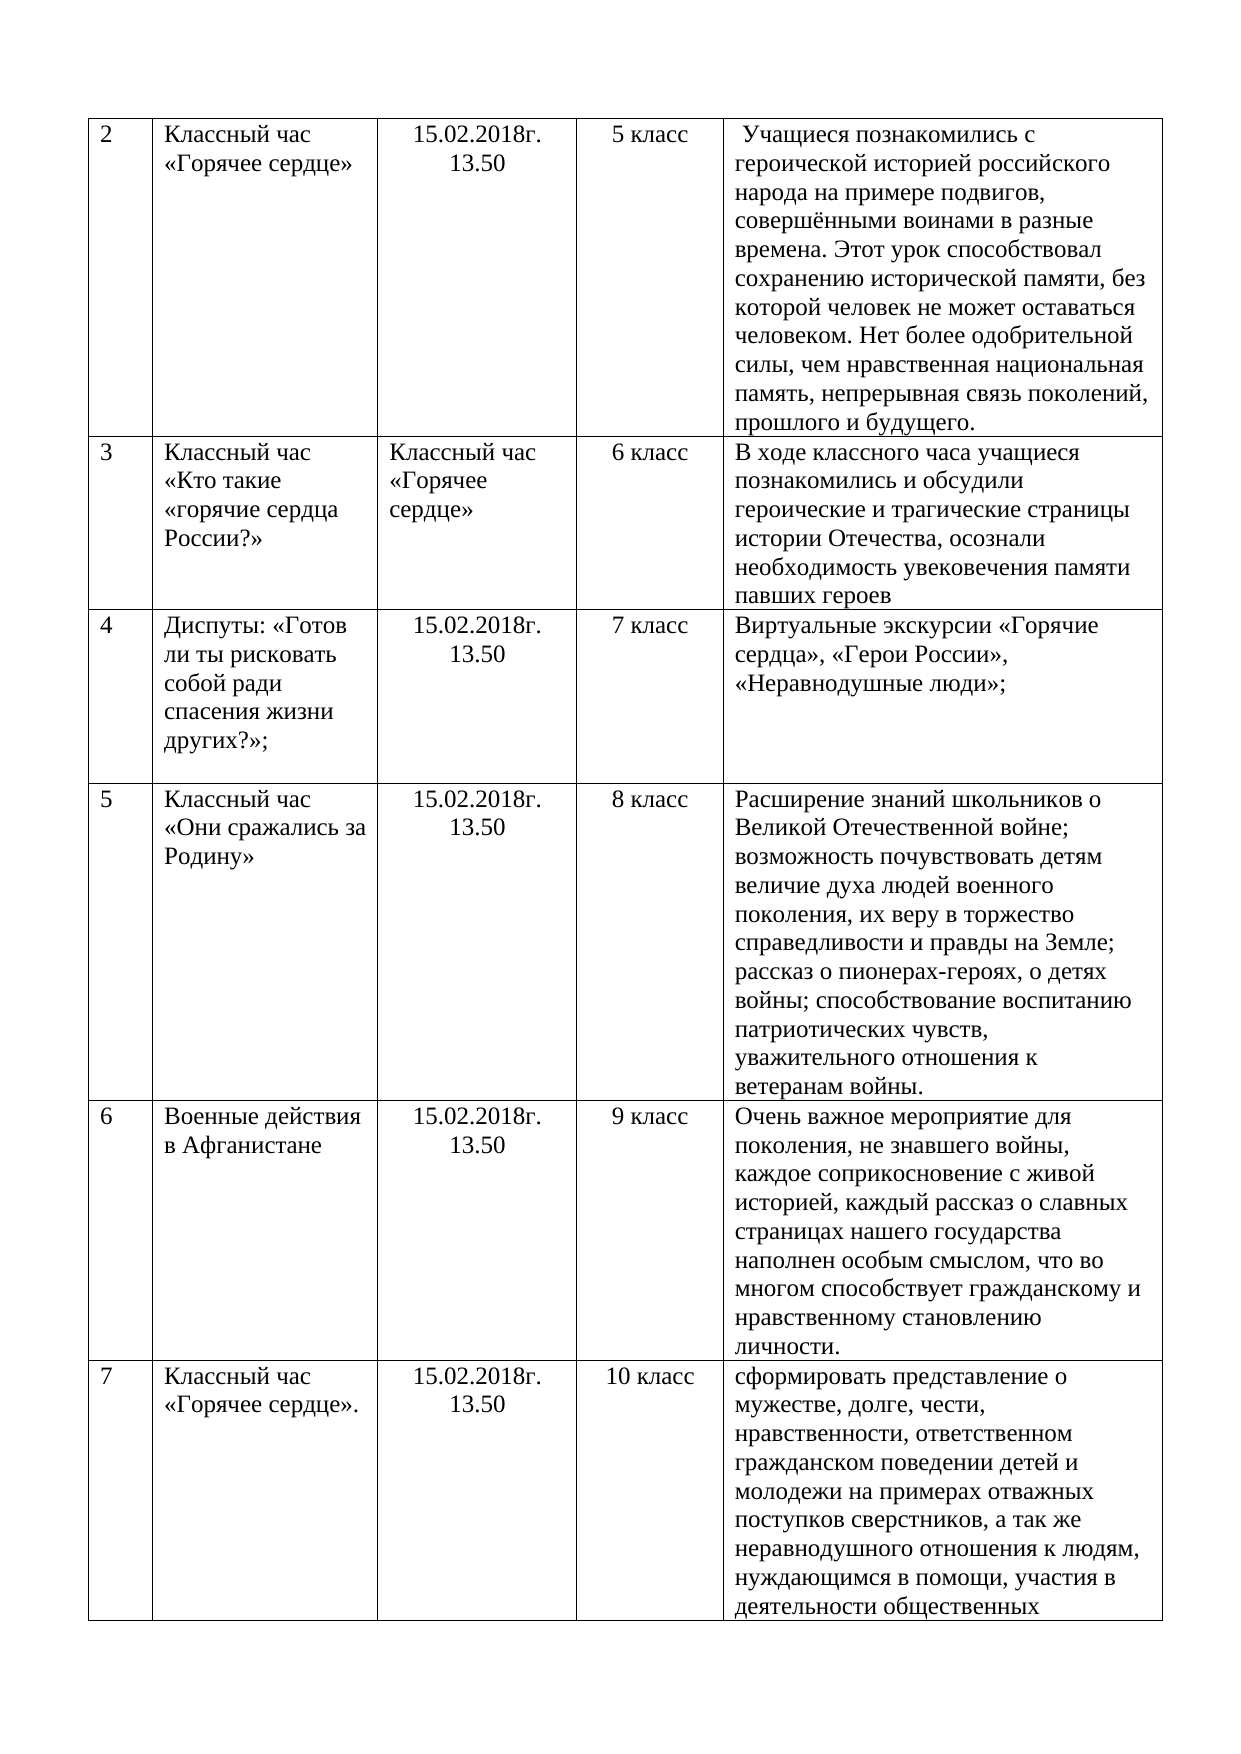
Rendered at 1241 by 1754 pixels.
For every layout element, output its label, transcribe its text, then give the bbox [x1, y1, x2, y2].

table_cell Военные действия в Афганистане [153, 1101, 377, 1360]
table_cell 7 класс [577, 610, 723, 783]
table_cell Диспуты: «Готов ли ты рисковать собой ради спасения жизни других?»; [153, 610, 377, 783]
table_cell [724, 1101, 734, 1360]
table_cell Классный час «Они сражались за Родину» [153, 784, 377, 1100]
table_cell Классный час «Кто такие «горячие сердца России?» [153, 437, 377, 609]
table_cell Классный час «Горячее сердце» [378, 437, 576, 609]
table_cell 15.02.2018г. 13.50 [378, 119, 576, 436]
table_cell 8 класс [577, 784, 723, 1100]
table_cell 5 [89, 784, 152, 1100]
table_cell 7 [89, 1361, 152, 1619]
table_cell В ходе классного часа учащиеся познакомились и обсудили героические и трагические страницы истории Отечества, осознали необходимость увековечения памяти павших героев [892, 437, 1162, 609]
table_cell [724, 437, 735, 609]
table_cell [153, 1361, 377, 1619]
table_cell 15.02.2018г. 13.50 [378, 610, 576, 783]
table_cell 2 [89, 119, 152, 436]
table_cell 10 класс [577, 1361, 723, 1619]
table_cell 15.02.2018г. 13.50 [378, 1101, 576, 1360]
table_cell Расширение знаний школьников о Великой Отечественной войне; возможность почувствовать детям величие духа людей военного поколения, их веру в торжество справедливости и правды на Земле; рассказ о пионерах-героях, о детях войны; способствование воспитанию патриотических чувств, уважительного отношения к ветеранам войны. [724, 784, 1162, 1100]
table_cell 15.02.2018г. 13.50 [378, 1361, 576, 1619]
table_cell Классный час «Горячее сердце» [153, 119, 377, 436]
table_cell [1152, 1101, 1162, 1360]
table_cell 3 [89, 437, 152, 609]
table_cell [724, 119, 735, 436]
table_cell Виртуальные экскурсии «Горячие сердца», «Герои России», «Неравнодушные люди»; [724, 610, 1162, 783]
table_cell 15.02.2018г. 13.50 [378, 784, 576, 1100]
table_cell 6 [89, 1101, 152, 1360]
table_cell 9 класс [577, 1101, 723, 1360]
table_cell 6 класс [577, 437, 723, 609]
table_cell 4 [89, 610, 152, 783]
table_cell 5 класс [577, 119, 723, 436]
table_cell Учащиеся познакомились с героической историей российского народа на примере подвигов, совершёнными воинами в разные времена. Этот урок способствовал сохранению исторической памяти, без которой человек не может оставаться человеком. Нет более одобрительной силы, чем нравственная национальная память, непрерывная связь поколений, прошлого и будущего. [976, 119, 1162, 436]
